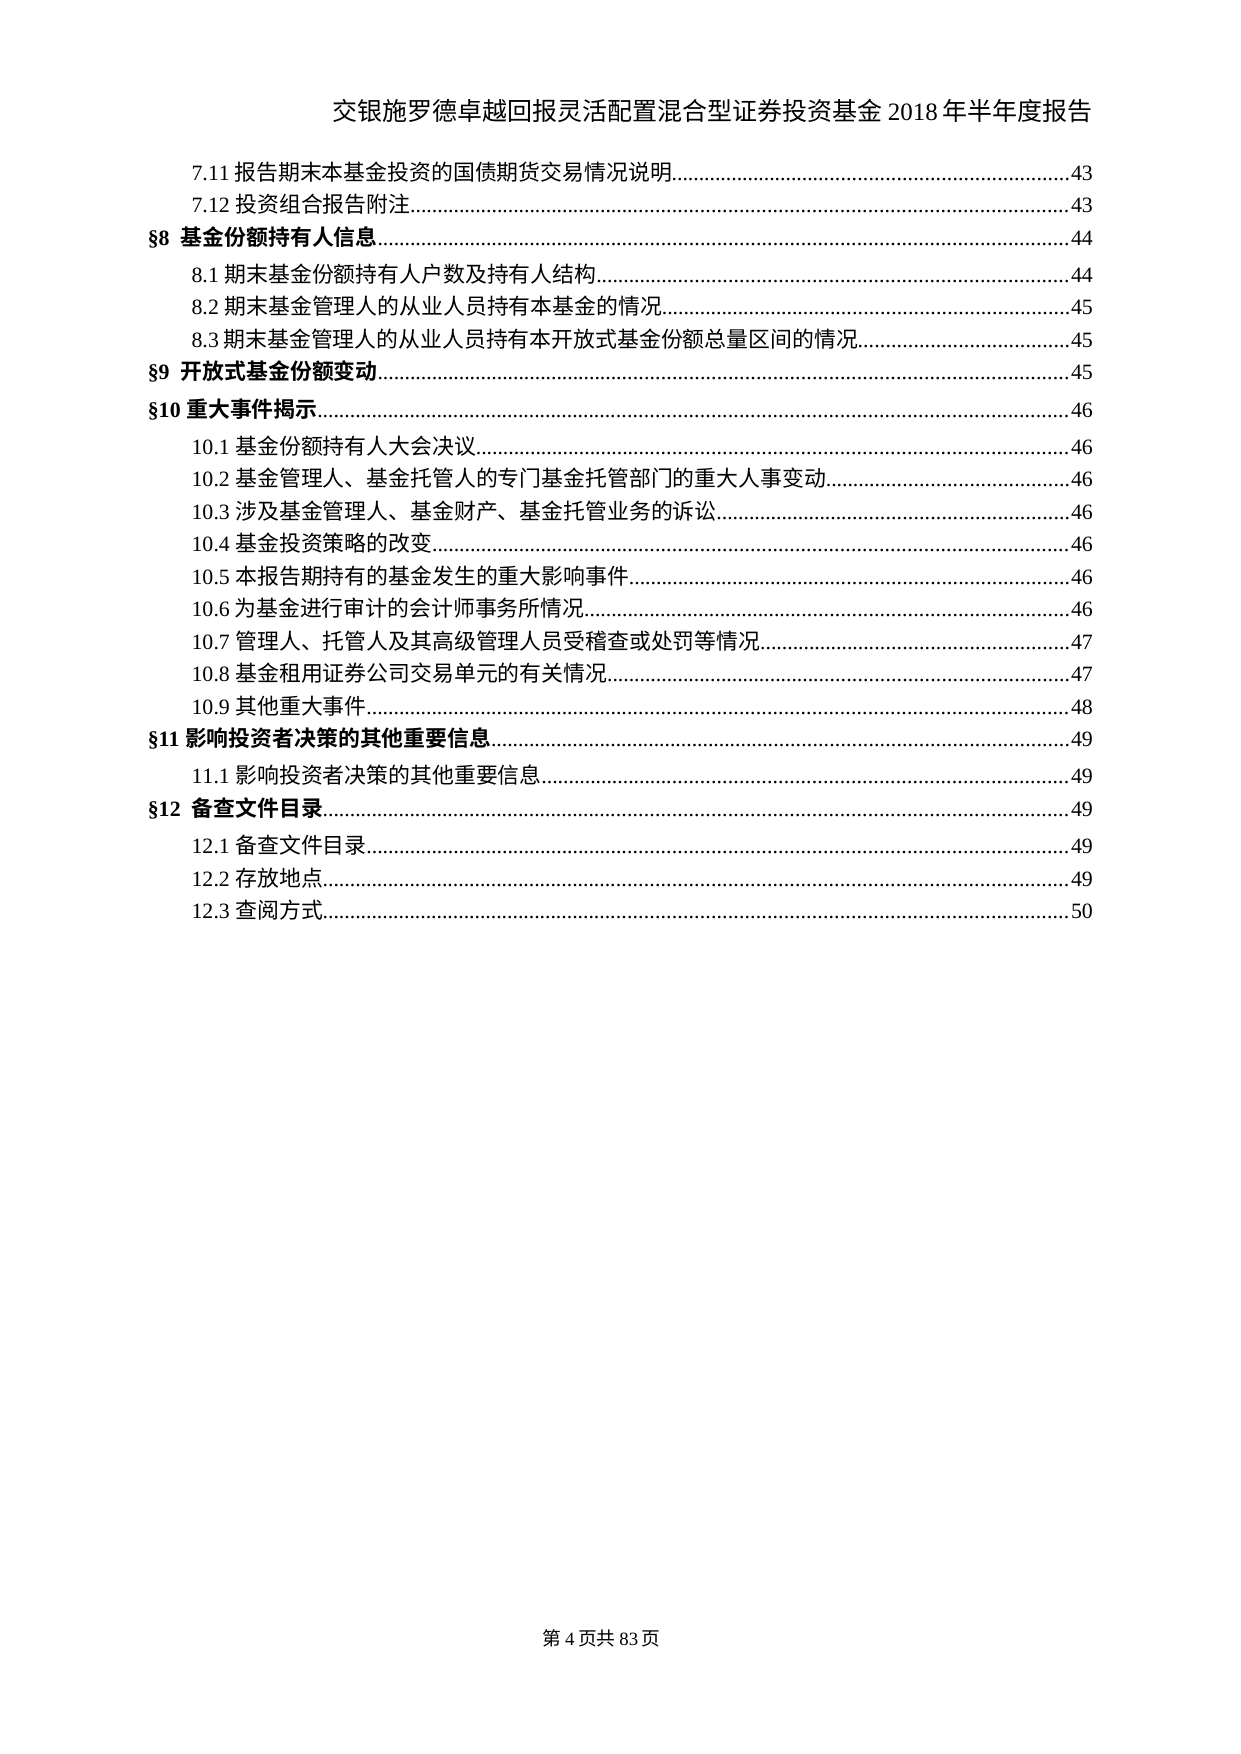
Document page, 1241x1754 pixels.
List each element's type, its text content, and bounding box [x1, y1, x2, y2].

text 8.2 期末基金管理人的从业人员持有本基金的情况 45 [191, 289, 1092, 321]
text §12 备查文件目录 49 [148, 791, 1092, 823]
text 11.1 影响投资者决策的其他重要信息 49 [191, 758, 1092, 791]
text 7.12 投资组合报告附注 43 [191, 187, 1092, 219]
text 10.8 基金租用证券公司交易单元的有关情况 47 [191, 656, 1092, 688]
text 10.4 基金投资策略的改变 46 [191, 526, 1092, 558]
text 10.1 基金份额持有人大会决议 46 [191, 428, 1092, 461]
text §8 基金份额持有人信息 44 [148, 219, 1092, 252]
text 10.3 涉及基金管理人、基金财产、基金托管业务的诉讼 46 [191, 493, 1092, 526]
text 8.3期末基金管理人的从业人员持有本开放式基金份额总量区间的情况 45 [191, 321, 1092, 354]
text 12.3 查阅方式 50 [191, 893, 1092, 925]
text 10.5 本报告期持有的基金发生的重大影响事件 46 [191, 558, 1092, 591]
text §10 重大事件揭示 46 [148, 391, 1092, 424]
text 7.11报告期末本基金投资的国债期货交易情况说明 43 [191, 154, 1092, 187]
text 10.6为基金进行审计的会计师事务所情况 46 [191, 591, 1092, 623]
text §11 影响投资者决策的其他重要信息 49 [148, 721, 1092, 753]
text 10.2 基金管理人、基金托管人的专门基金托管部门的重大人事变动 46 [191, 461, 1092, 493]
text 12.1 备查文件目录 49 [191, 828, 1092, 860]
text 12.2 存放地点 49 [191, 860, 1092, 893]
text §9 开放式基金份额变动 45 [148, 354, 1092, 386]
text 10.9 其他重大事件 48 [191, 688, 1092, 721]
text 8.1 期末基金份额持有人户数及持有人结构 44 [191, 256, 1092, 289]
text 10.7 管理人、托管人及其高级管理人员受稽查或处罚等情况 47 [191, 623, 1092, 656]
